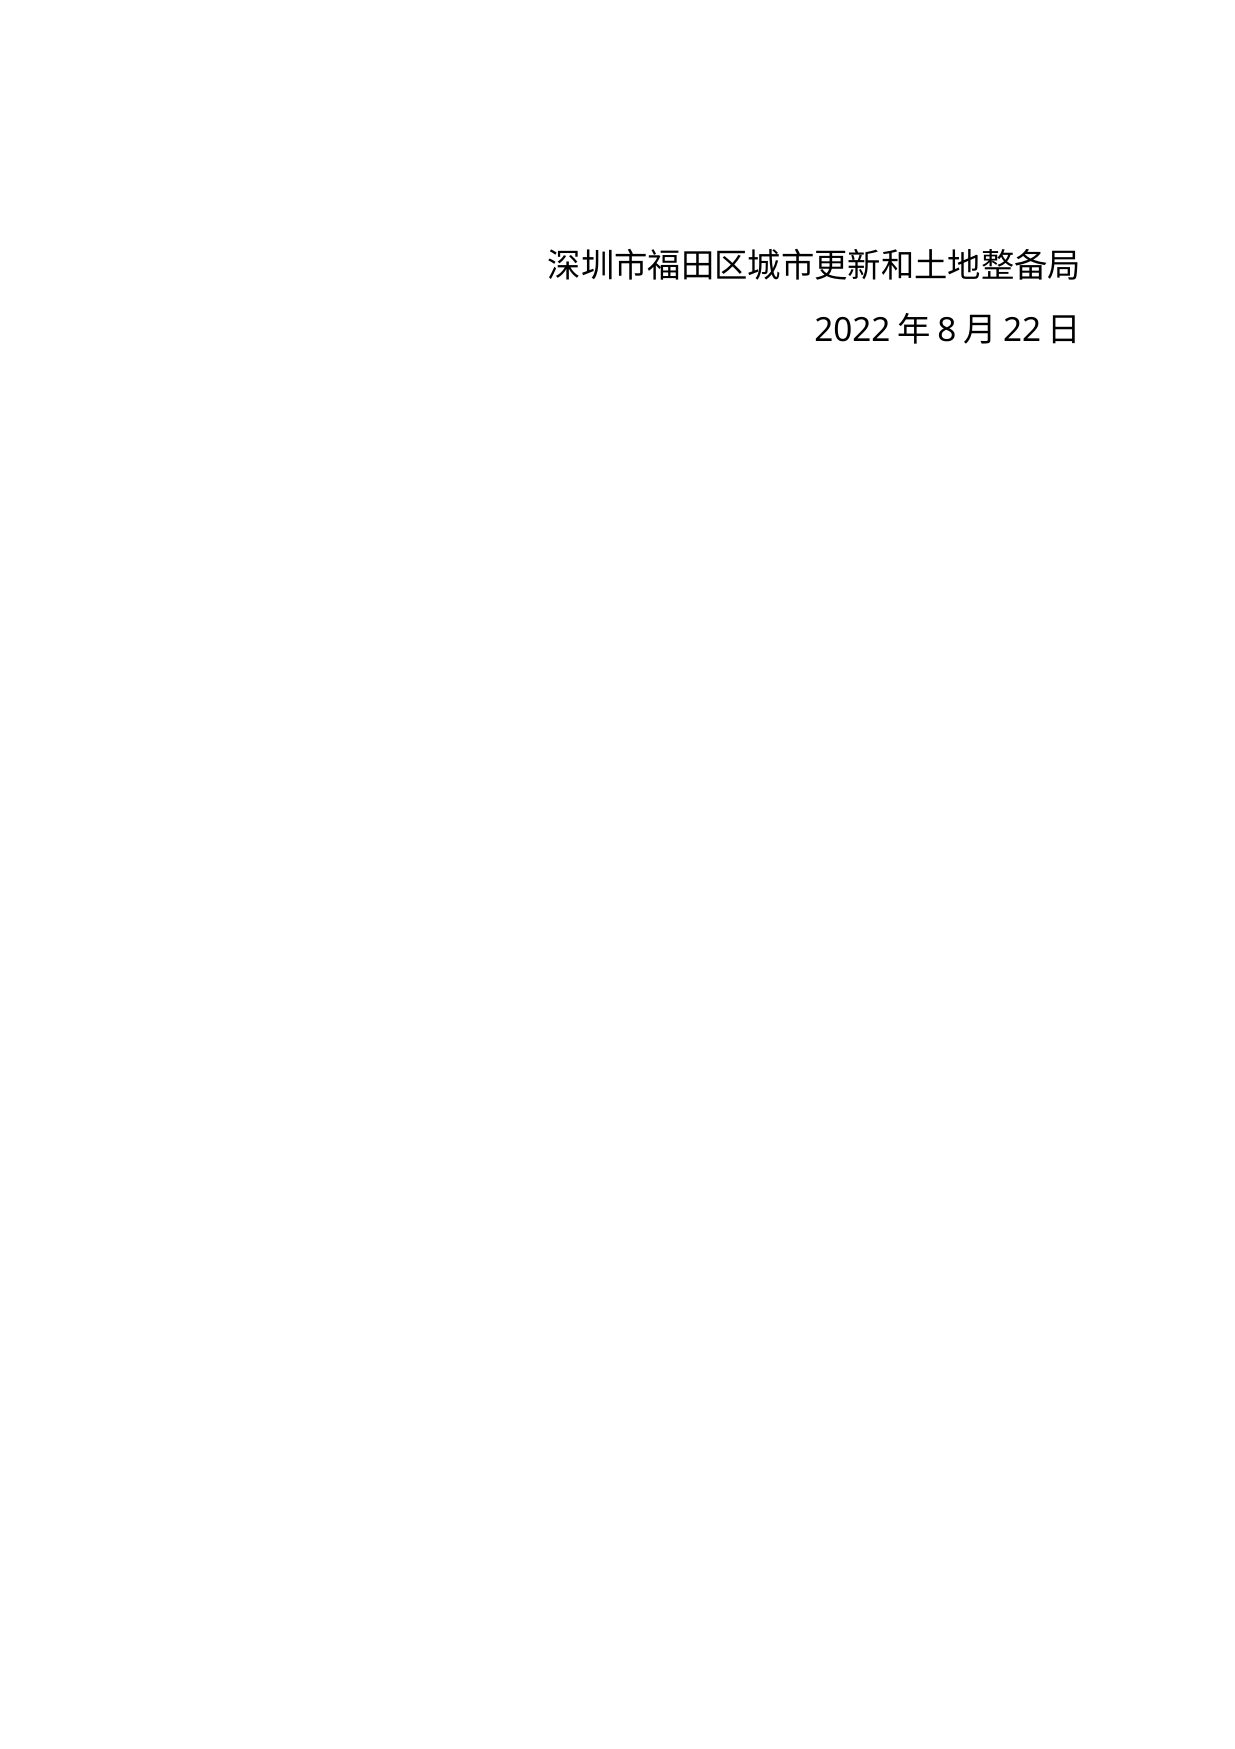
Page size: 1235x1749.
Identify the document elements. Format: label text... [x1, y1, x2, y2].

subtitle 2022年8月22日 [165, 295, 1081, 360]
text 深圳市福田区城市更新和土地整备局 [165, 230, 1081, 295]
